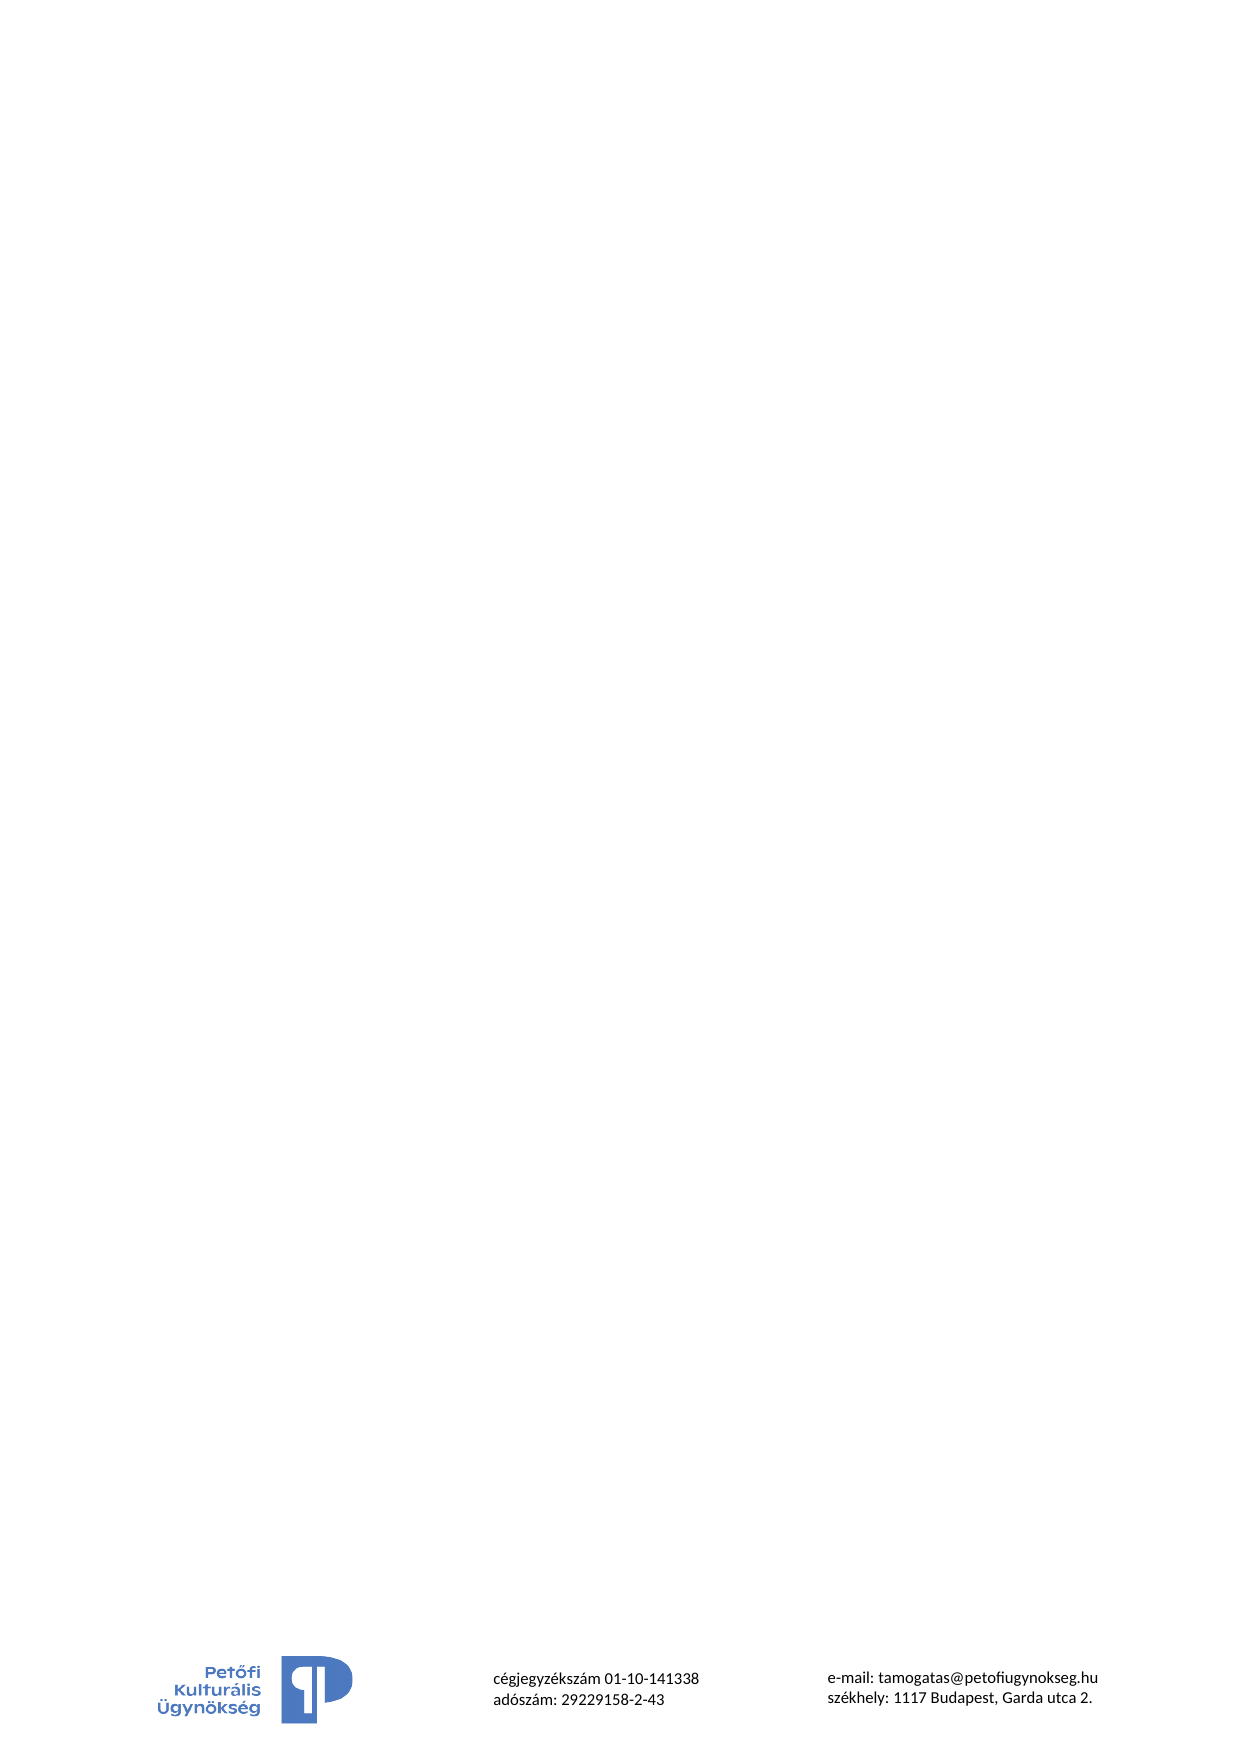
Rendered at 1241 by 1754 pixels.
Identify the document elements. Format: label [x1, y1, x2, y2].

picture [154, 1652, 356, 1727]
